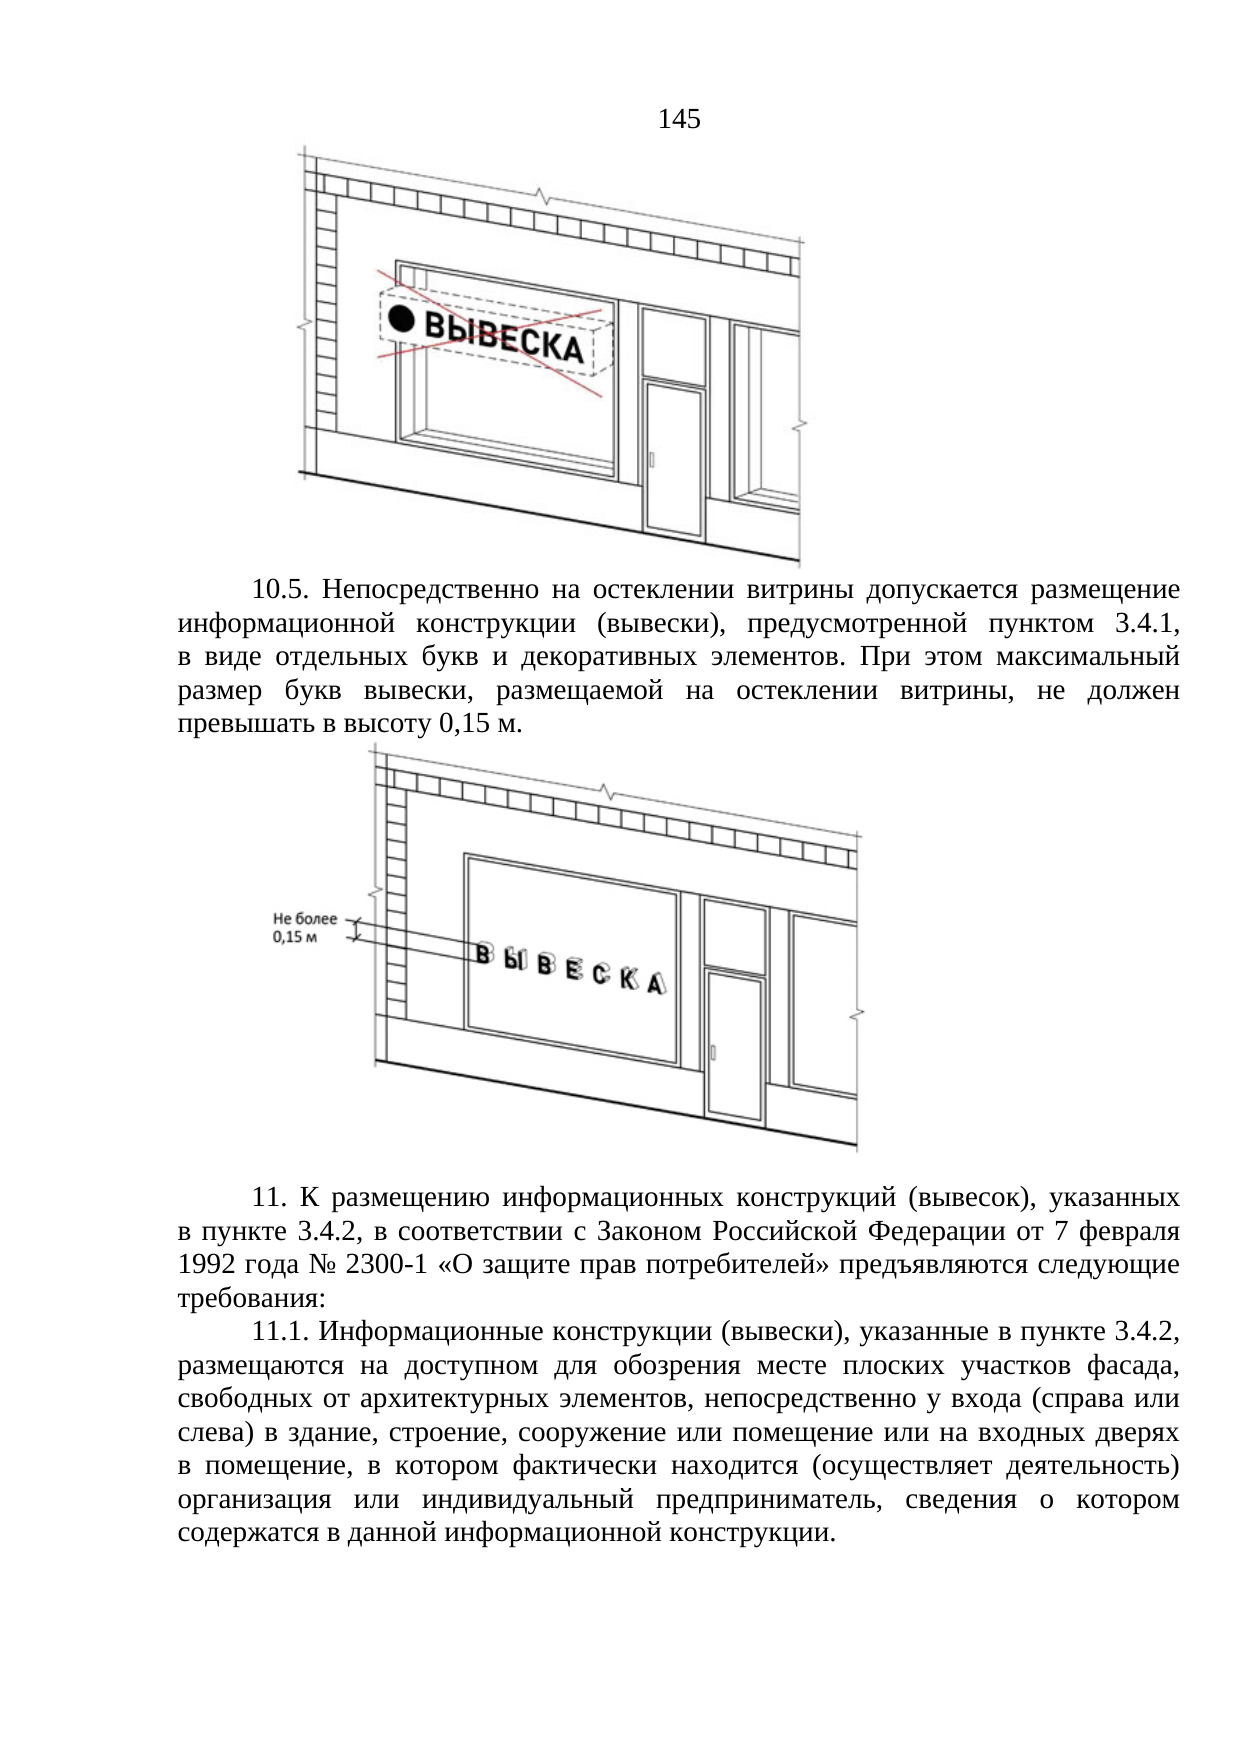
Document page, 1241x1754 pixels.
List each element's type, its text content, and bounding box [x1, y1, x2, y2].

picture [251, 739, 950, 1179]
text 11.1. Информационные конструкции (вывески), указанные в пункте 3.4.2, размещаются на доступном для обозрения месте плоских участков фасада, свободных от архитектурных элементов, непосредственно у входа (справа или слева) в здание, строение, сооружение или помещение или на входных дверях в помещение, в котором фактически находится (осуществляет деятельность) организация или индивидуальный предприниматель, сведения о котором содержатся в данной информационной конструкции. [177, 1313, 1181, 1548]
text 10.5. Непосредственно на остеклении витрины допускается размещение информационной конструкции (вывески), предусмотренной пунктом 3.4.1, в виде отдельных букв и декоративных элементов. При этом максимальный размер букв вывески, размещаемой на остеклении витрины, не должен превышать в высоту . [177, 571, 1181, 739]
text 11. К размещению информационных конструкций (вывесок), указанных в пункте 3.4.2, в соответствии с Законом Российской Федерации от 7 февраля 1992 года № 2300-1 «О защите прав потребителей» предъявляются следующие требования: [177, 1179, 1181, 1313]
picture [251, 135, 895, 572]
